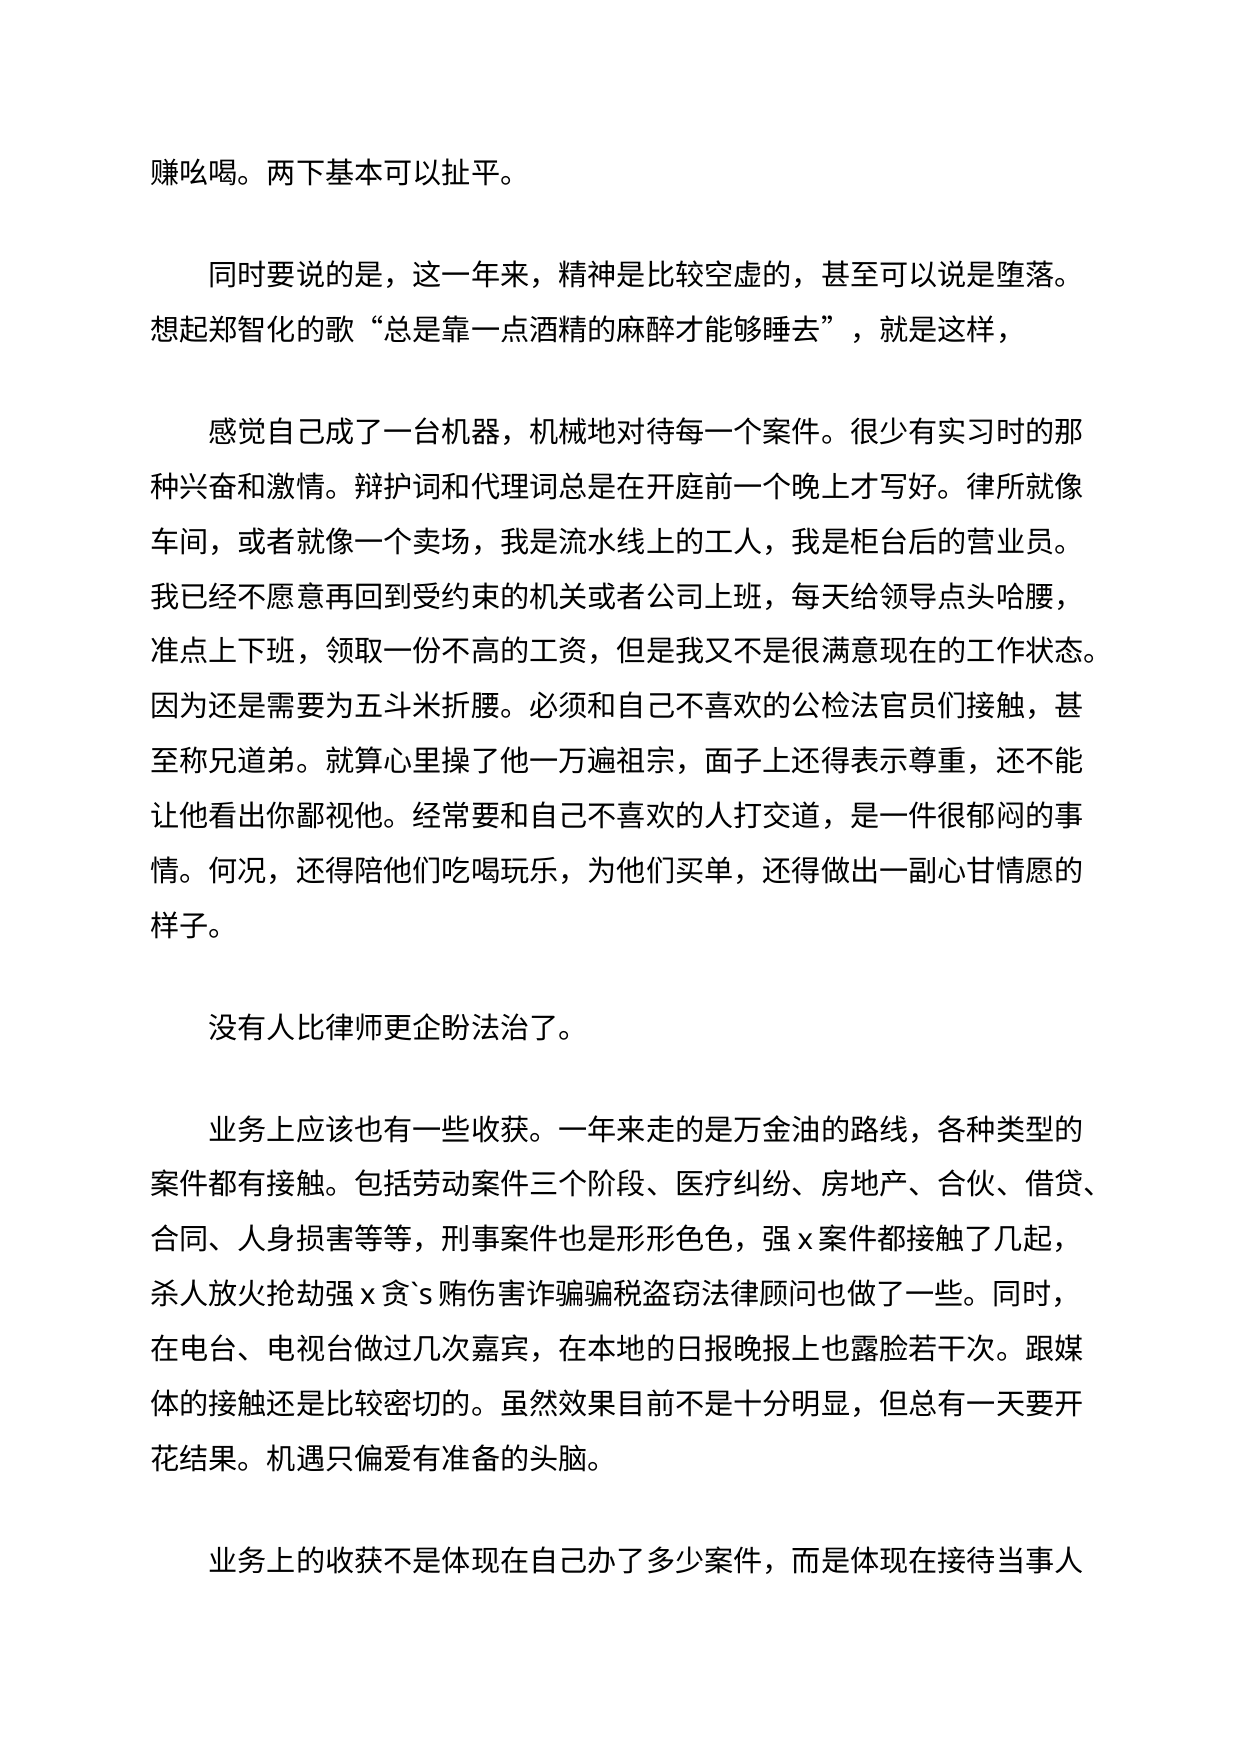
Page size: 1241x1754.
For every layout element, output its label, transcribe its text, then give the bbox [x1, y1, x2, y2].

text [150, 150, 1090, 192]
text 同时要说的是，这一年来，精神是比较空虚的，甚至可以说是堕落。想起郑智化的歌“总是靠一点酒精的麻醉才能够睡去”，就是这样， [150, 252, 1090, 349]
text 业务上应该也有一些收获。一年来走的是万金油的路线，各种类型的案件都有接触。包括劳动案件三个阶段、医疗纠纷、房地产、合伙、借贷、合同、人身损害等等，刑事案件也是形形色色，强x案件都接触了几起，杀人放火抢劫强x贪`s贿伤害诈骗骗税盗窃法律顾问也做了一些。同时，在电台、电视台做过几次嘉宾，在本地的日报晚报上也露脸若干次。跟媒体的接触还是比较密切的。虽然效果目前不是十分明显，但总有一天要开花结果。机遇只偏爱有准备的头脑。 [150, 1106, 1090, 1478]
text 没有人比律师更企盼法治了。 [150, 1004, 1090, 1047]
text 感觉自己成了一台机器，机械地对待每一个案件。很少有实习时的那种兴奋和激情。辩护词和代理词总是在开庭前一个晚上才写好。律所就像车间，或者就像一个卖场，我是流水线上的工人，我是柜台后的营业员。我已经不愿意再回到受约束的机关或者公司上班，每天给领导点头哈腰，准点上下班，领取一份不高的工资，但是我又不是很满意现在的工作状态。因为还是需要为五斗米折腰。必须和自己不喜欢的公检法官员们接触，甚至称兄道弟。就算心里操了他一万遍祖宗，面子上还得表示尊重，还不能让他看出你鄙视他。经常要和自己不喜欢的人打交道，是一件很郁闷的事情。何况，还得陪他们吃喝玩乐，为他们买单，还得做出一副心甘情愿的样子。 [150, 408, 1090, 945]
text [150, 1537, 1090, 1580]
